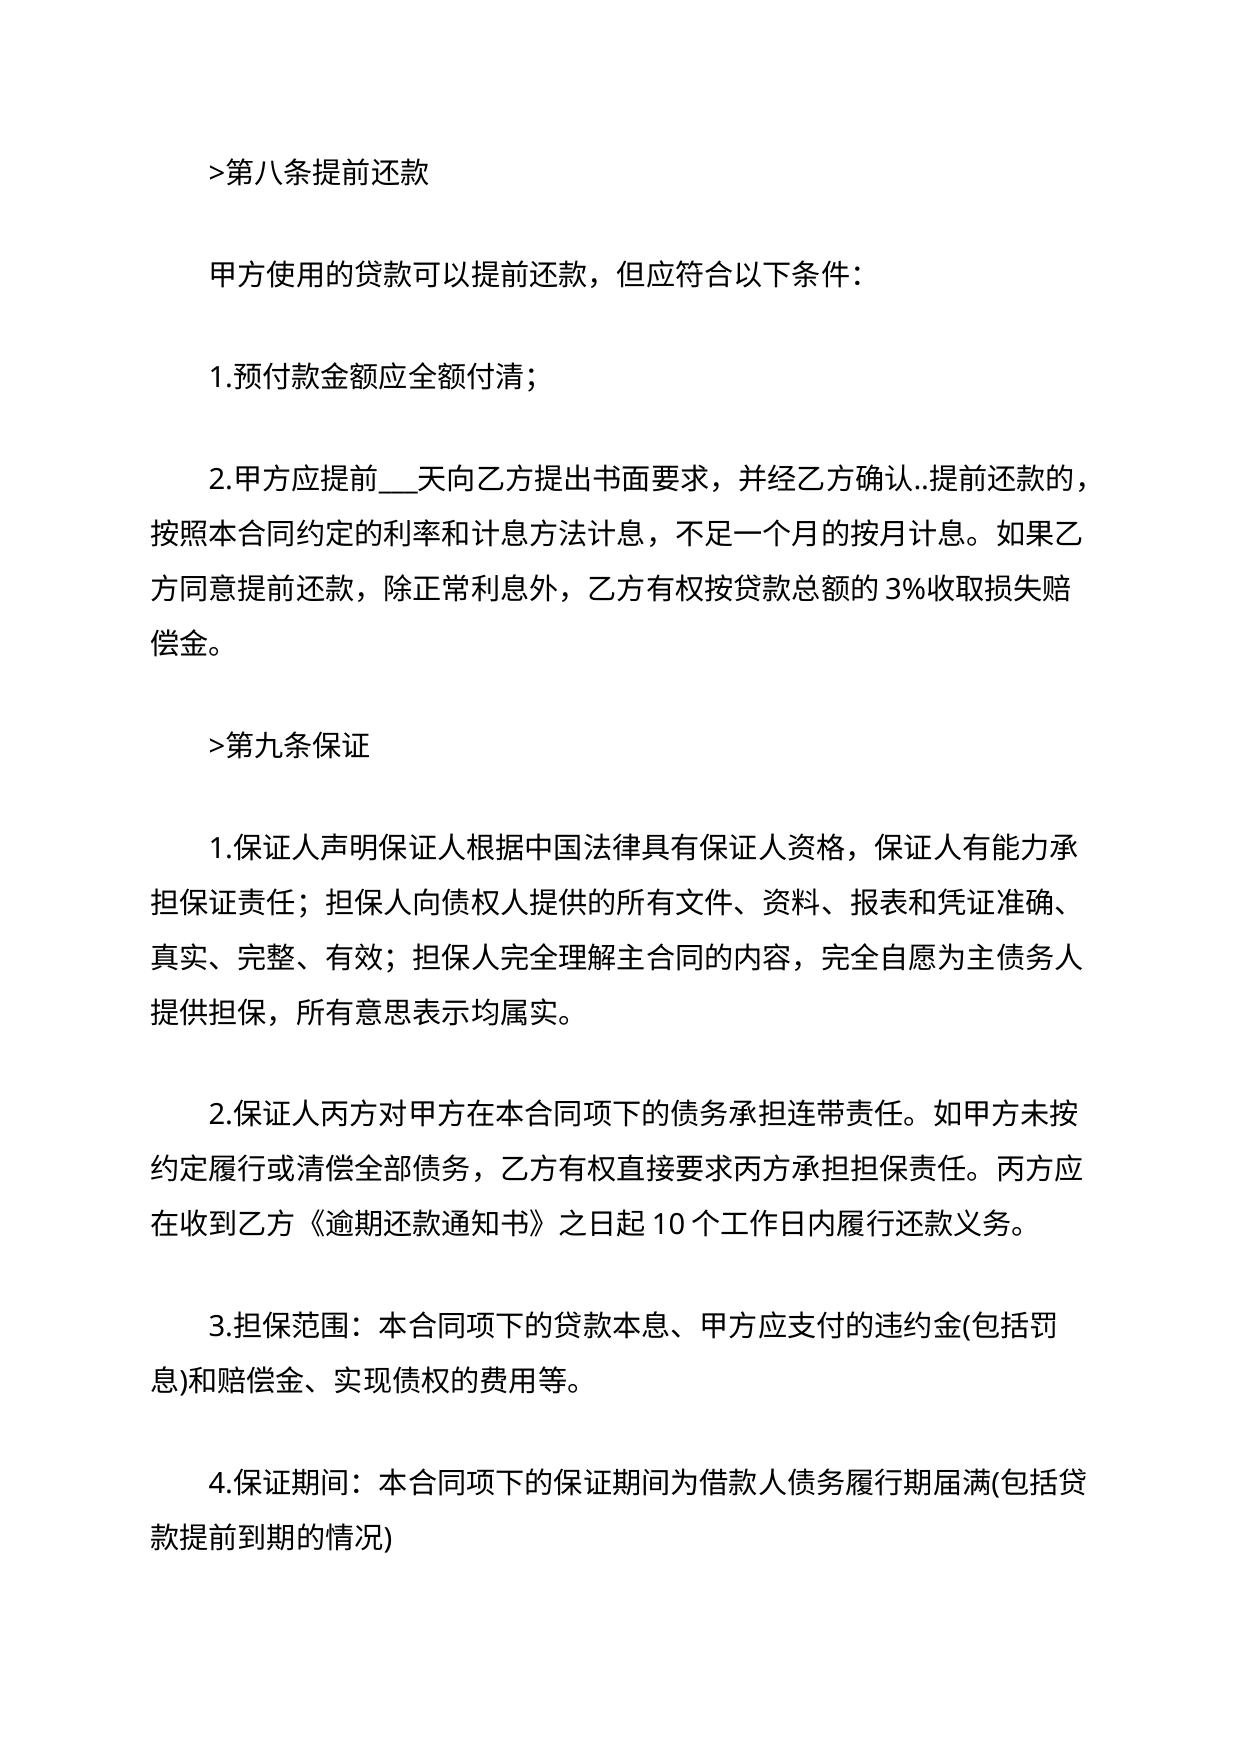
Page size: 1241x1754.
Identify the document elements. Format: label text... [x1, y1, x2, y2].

text 3.担保范围：本合同项下的贷款本息、甲方应支付的违约金(包括罚息)和赔偿金、实现债权的费用等。 [150, 1303, 1090, 1400]
text 1.预付款金额应全额付清； [150, 354, 1090, 396]
text 2.甲方应提前___天向乙方提出书面要求，并经乙方确认..提前还款的，按照本合同约定的利率和计息方法计息，不足一个月的按月计息。如果乙方同意提前还款，除正常利息外，乙方有权按贷款总额的3%收取损失赔偿金。 [150, 456, 1090, 663]
text >第九条保证 [150, 722, 1090, 765]
text 甲方使用的贷款可以提前还款，但应符合以下条件： [150, 252, 1090, 294]
text 1.保证人声明保证人根据中国法律具有保证人资格，保证人有能力承担保证责任；担保人向债权人提供的所有文件、资料、报表和凭证准确、真实、完整、有效；担保人完全理解主合同的内容，完全自愿为主债务人提供担保，所有意思表示均属实。 [150, 824, 1090, 1031]
text 2.保证人丙方对甲方在本合同项下的债务承担连带责任。如甲方未按约定履行或清偿全部债务，乙方有权直接要求丙方承担担保责任。丙方应在收到乙方《逾期还款通知书》之日起10个工作日内履行还款义务。 [150, 1091, 1090, 1243]
text >第八条提前还款 [150, 150, 1090, 192]
text 4.保证期间：本合同项下的保证期间为借款人债务履行期届满(包括贷款提前到期的情况) [150, 1460, 1090, 1557]
